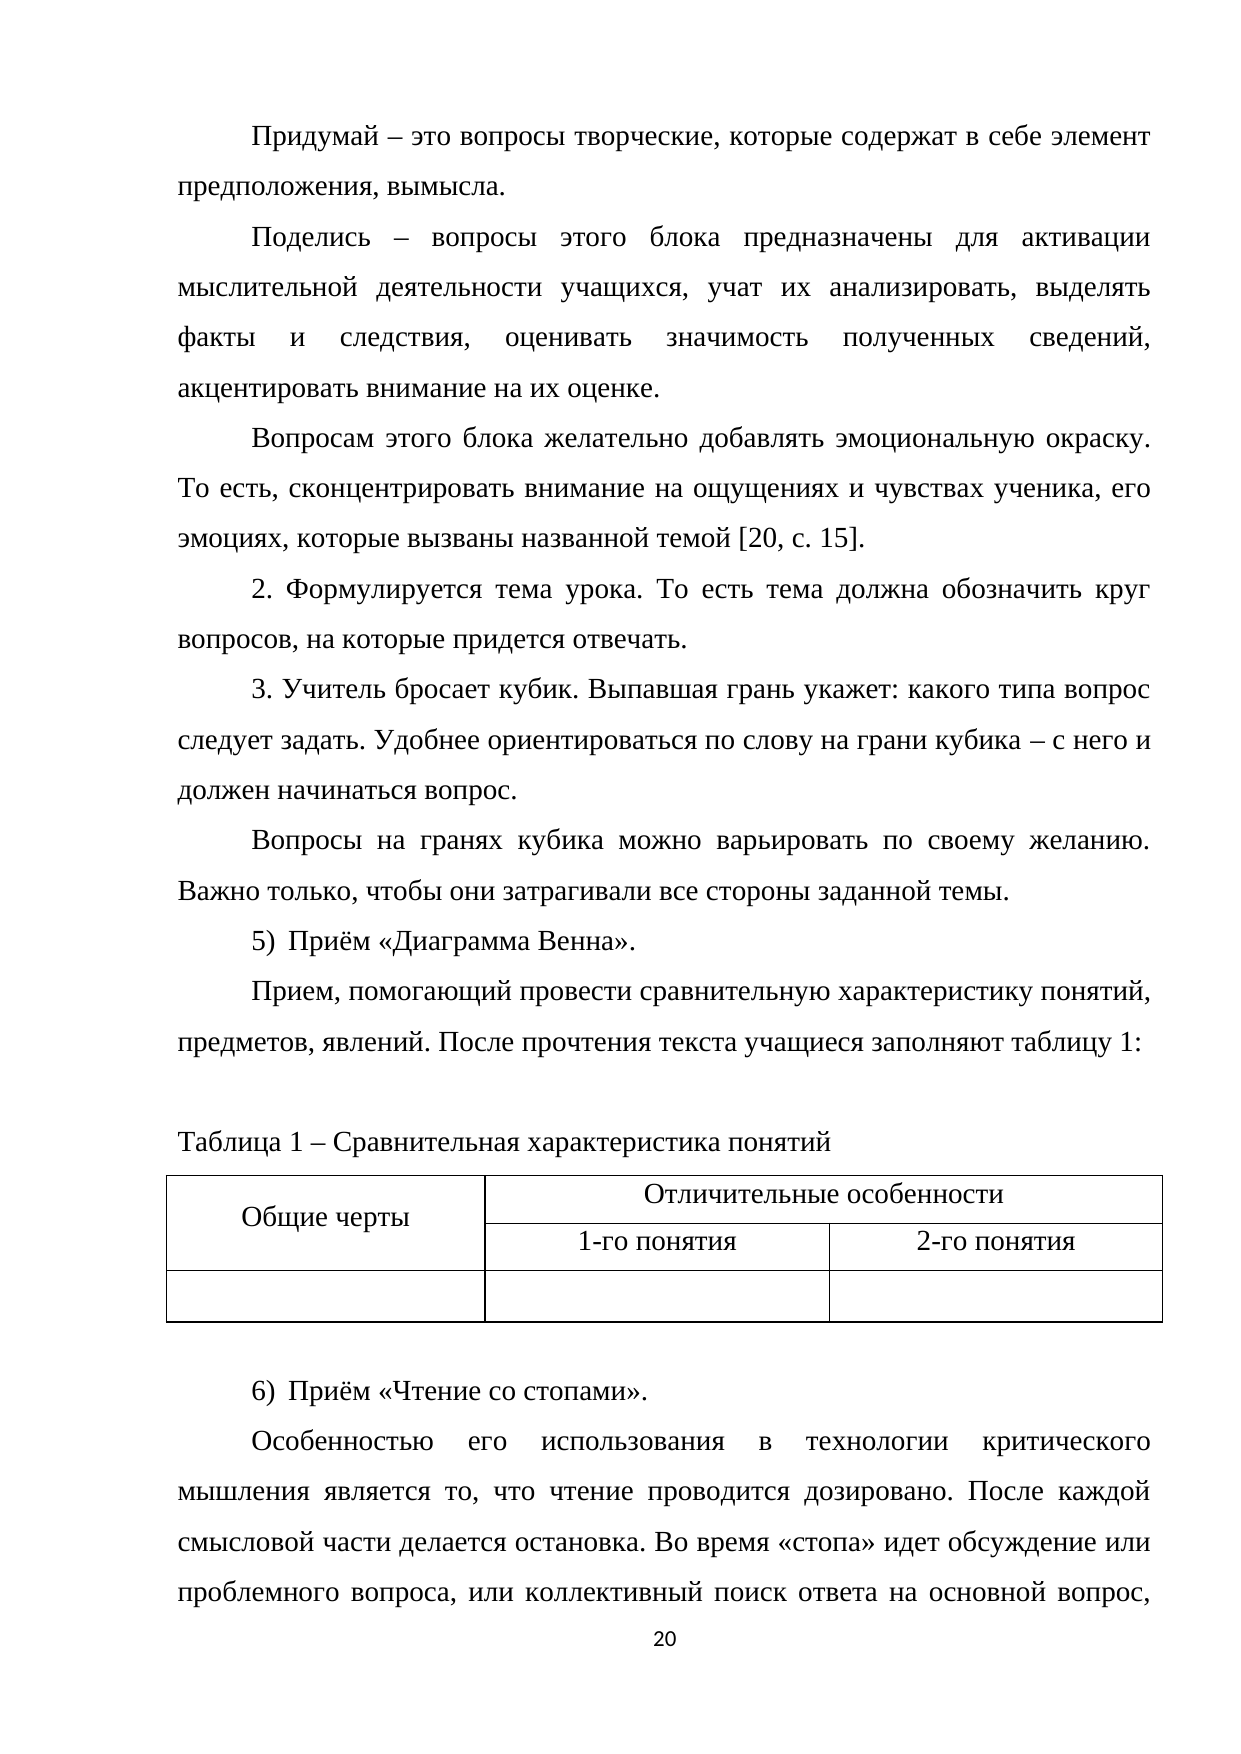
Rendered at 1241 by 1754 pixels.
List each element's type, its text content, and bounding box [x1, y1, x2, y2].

table_cell 2-го понятия [830, 1224, 1162, 1270]
text 2. Формулируется тема урока. То есть тема должна обозначить круг вопросов, на которые придется отвечать. [177, 571, 1152, 655]
text Вопросам этого блока желательно добавлять эмоциональную окраску. То есть, сконцентрировать внимание на ощущениях и чувствах ученика, его эмоциях, которые вызваны названной темой [20, с. 15]. [177, 420, 1152, 554]
text Поделись – вопросы этого блока предназначены для активации мыслительной деятельности учащихся, учат их анализировать, выделять факты и следствия, оценивать значимость полученных сведений, акцентировать внимание на их оценке. [177, 219, 1152, 403]
text Придумай – это вопросы творческие, которые содержат в себе элемент предположения, вымысла. [177, 118, 1152, 202]
text Прием, помогающий провести сравнительную характеристику понятий, предметов, явлений. После прочтения текста учащиеся заполняют таблицу 1: [177, 973, 1152, 1057]
text 3. Учитель бросает кубик. Выпавшая грань укажет: какого типа вопрос следует задать. Удобнее ориентироваться по слову на грани кубика – с него и должен начинаться вопрос. [177, 672, 1152, 806]
text Таблица 1 – Сравнительная характеристика понятий [177, 1124, 1152, 1158]
table_header Общие черты [167, 1176, 484, 1270]
table_cell [486, 1271, 829, 1321]
text Вопросы на гранях кубика можно варьировать по своему желанию. Важно только, чтобы они затрагивали все стороны заданной темы. [177, 822, 1152, 906]
list Приём «Чтение со стопами». [177, 1373, 1152, 1406]
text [177, 1423, 1152, 1607]
table_cell [830, 1271, 1162, 1321]
table_cell [167, 1271, 484, 1321]
list Приём «Диаграмма Венна». [177, 923, 1152, 957]
table_cell 1-го понятия [486, 1224, 829, 1270]
table_header Отличительные особенности [486, 1176, 1162, 1222]
